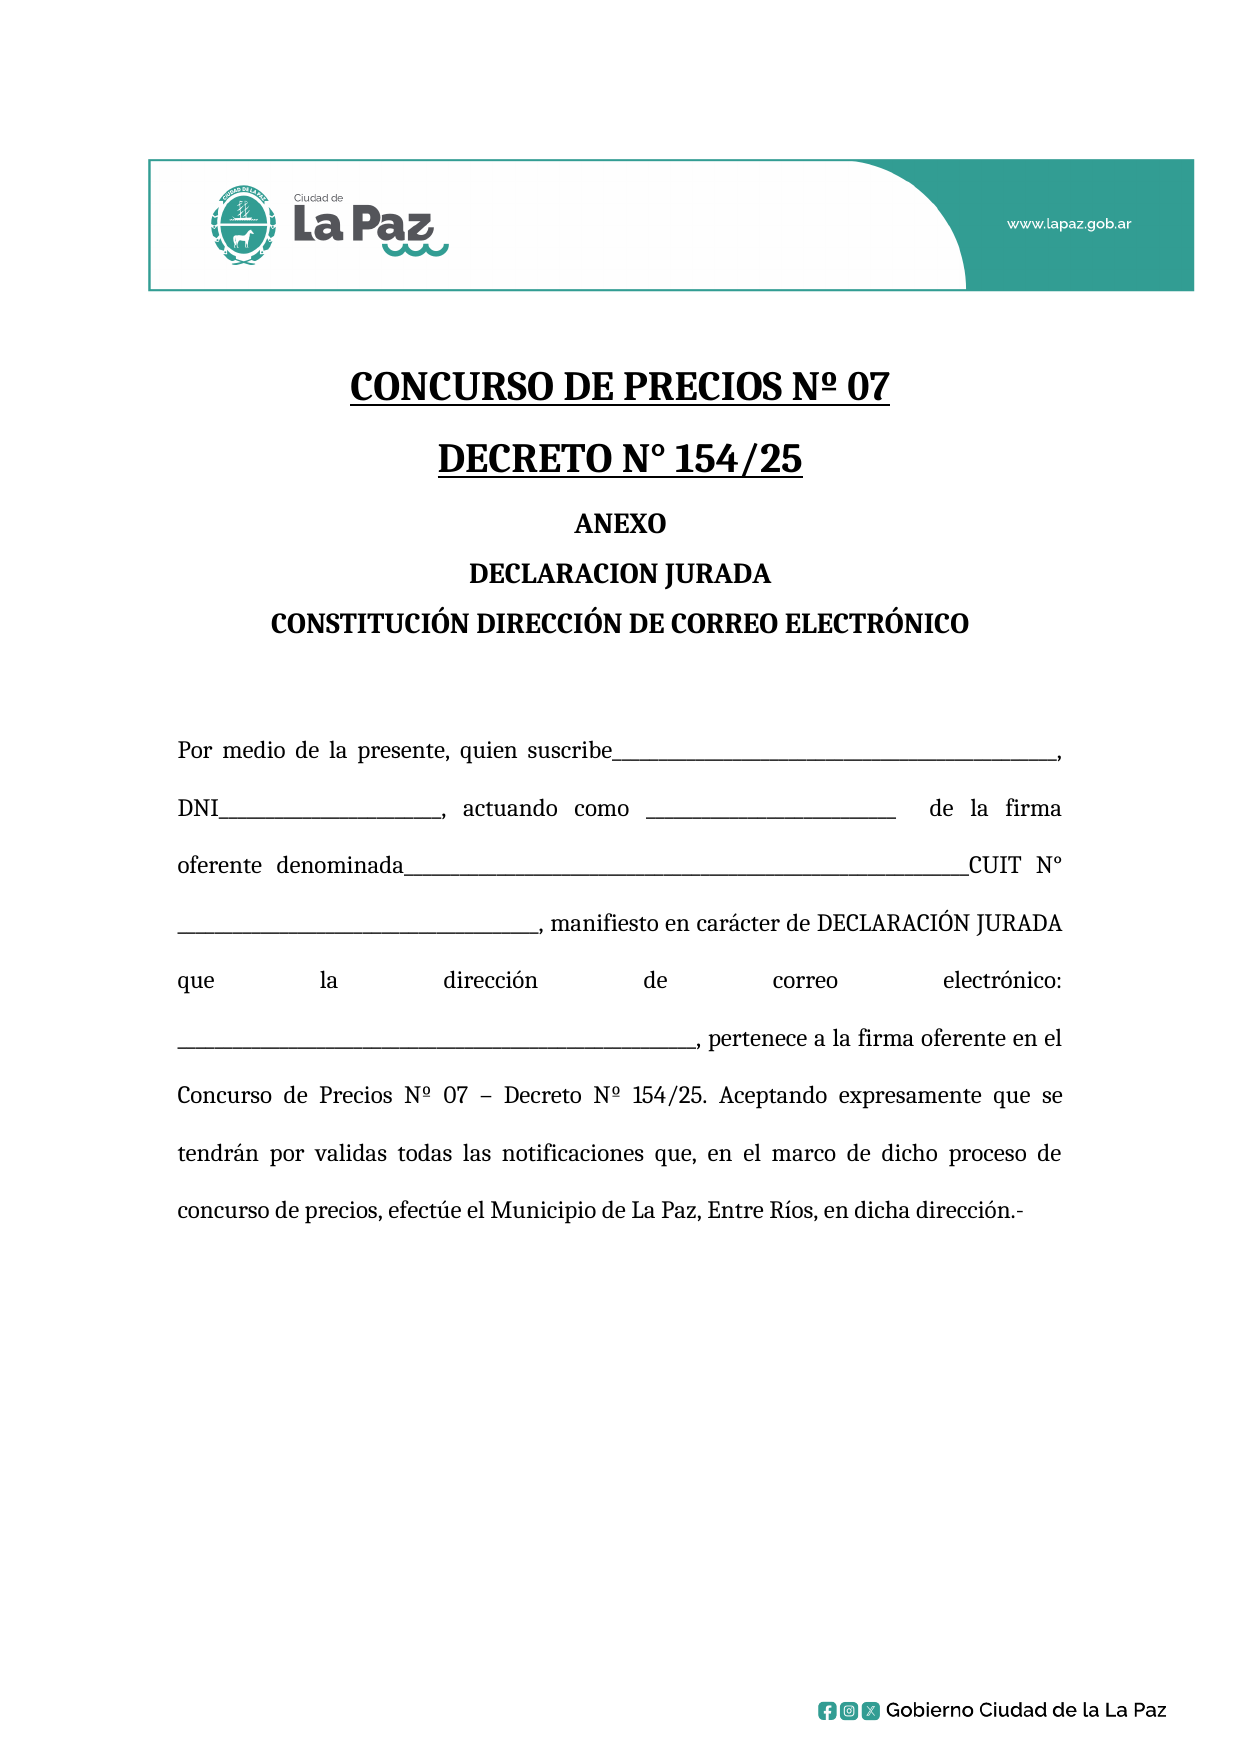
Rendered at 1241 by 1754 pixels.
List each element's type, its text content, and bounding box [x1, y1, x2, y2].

text CONSTITUCIÓN DIRECCIÓN DE CORREO ELECTRÓNICO [177, 608, 1063, 641]
text CONCURSO DE PRECIOS Nº 07 [177, 363, 1063, 411]
text DECLARACION JURADA [177, 557, 1063, 591]
text DECRETO N° 154/25 [177, 435, 1063, 483]
text ANEXO [177, 507, 1063, 541]
picture [93, 93, 1241, 1750]
text Por medio de la presente, quien suscribe________________________________________________, DNI________________________, actuando como ___________________________ de la firma oferente denominada_____________________________________________________________CUIT N° _______________________________________, manifiesto en carácter de DECLARACIÓN JURADA que la dirección de correo electrónico: ________________________________________________________, pertenece a la firma oferente en el Concurso de Precios Nº 07 – Decreto Nº 154/25. Aceptando expresamente que se tendrán por validas todas las notificaciones que, en el marco de dicho proceso de concurso de precios, efectúe el Municipio de La Paz, Entre Ríos, en dicha dirección.- [177, 736, 1063, 1225]
